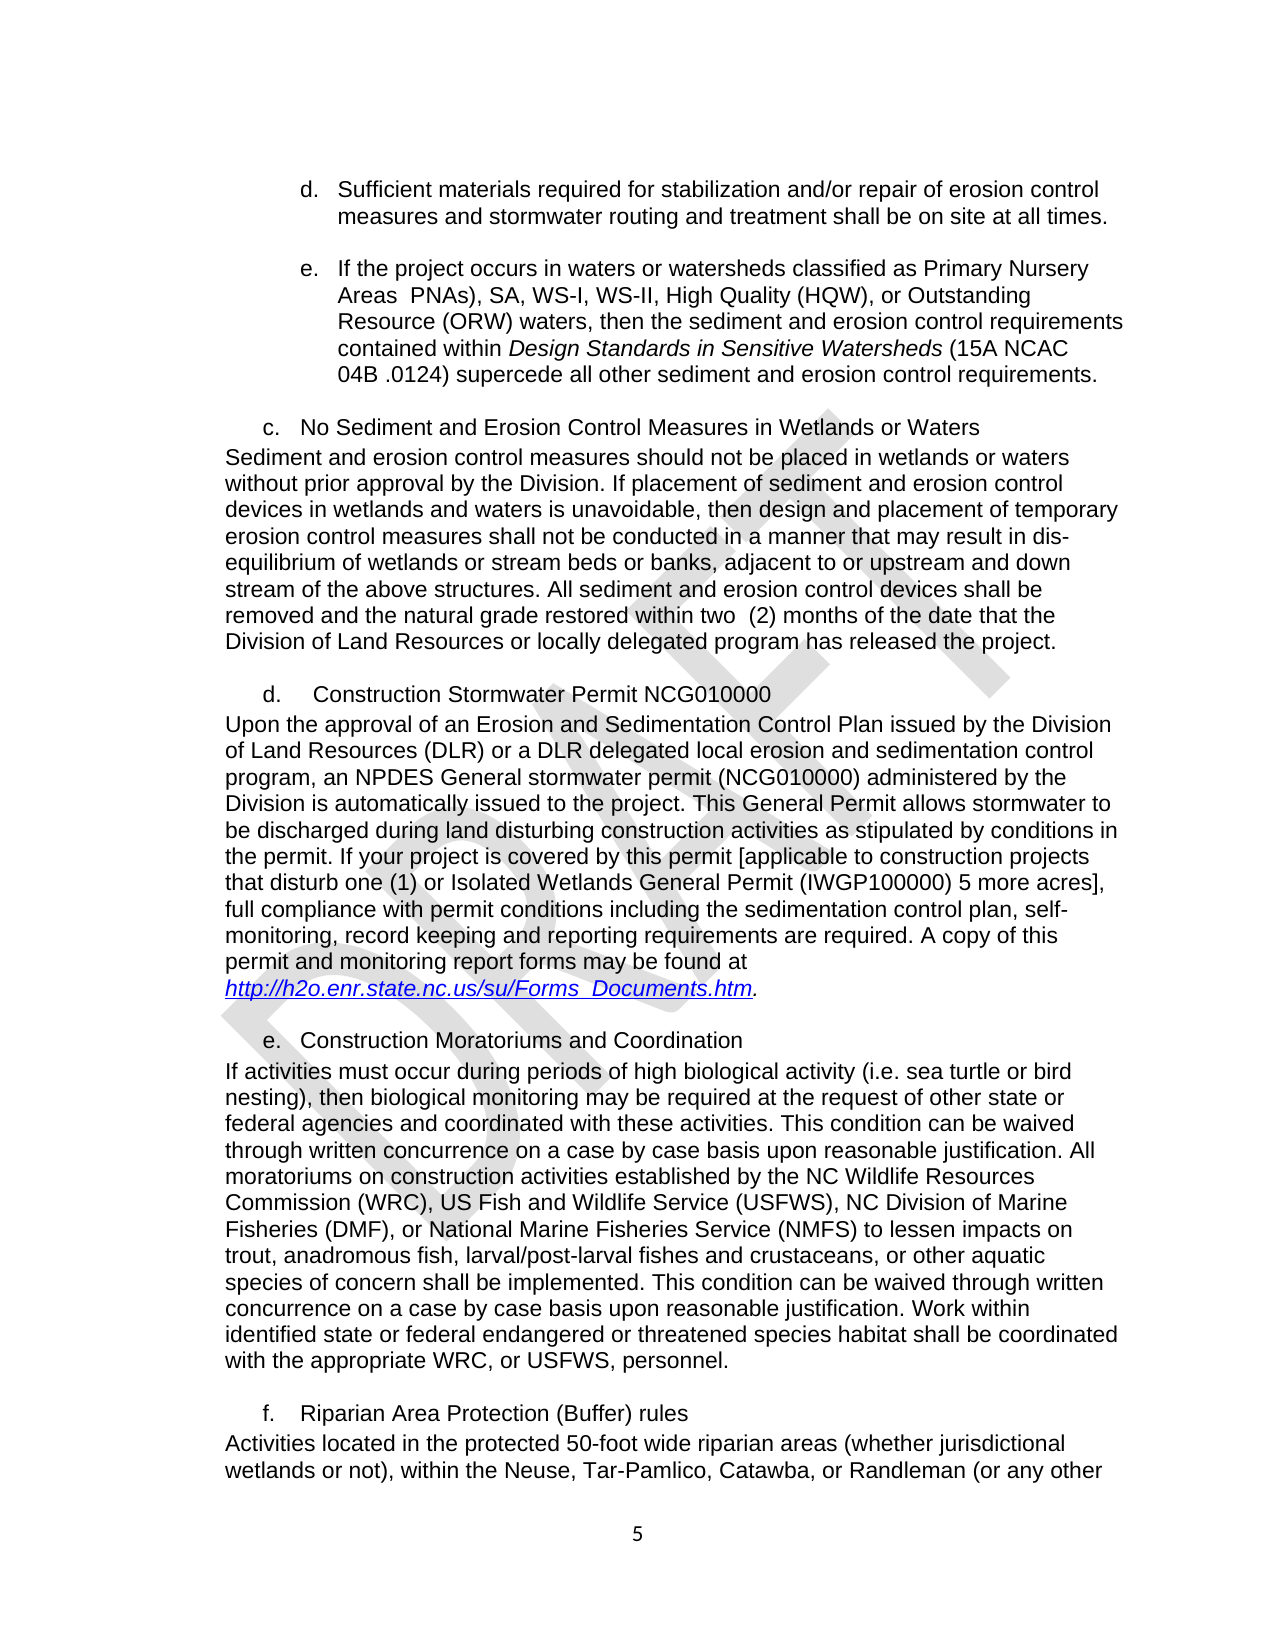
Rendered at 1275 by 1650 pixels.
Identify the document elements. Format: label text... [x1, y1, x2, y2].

list Construction Stormwater Permit NCG010000 [262, 681, 1125, 707]
list Riparian Area Protection (Buffer) rules [262, 1400, 1125, 1427]
list Sediment and erosion control measures should not be placed in wetlands or waters without prior approval by the Division. If placement of sediment and erosion control devices in wetlands and waters is unavoidable, then design and placement of temporary erosion control measures shall not be conducted in a manner that may result in dis-equilibrium of wetlands or stream beds or banks, adjacent to or upstream and down stream of the above structures. All sediment and erosion control devices shall be removed and the natural grade restored within two (2) months of the date that the Division of Land Resources or locally delegated program has released the project. [225, 444, 1125, 654]
list If the project occurs in waters or watersheds classified as Primary Nursery Areas PNAs), SA, WS-I, WS-II, High Quality (HQW), or Outstanding Resource (ORW) waters, then the sediment and erosion control requirements contained within Design Standards in Sensitive Watersheds (15A NCAC 04B .0124) supercede all other sediment and erosion control requirements. [300, 255, 1125, 387]
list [225, 1430, 1125, 1483]
list If activities must occur during periods of high biological activity (i.e. sea turtle or bird nesting), then biological monitoring may be required at the request of other state or federal agencies and coordinated with these activities. This condition can be waived through written concurrence on a case by case basis upon reasonable justification. All moratoriums on construction activities established by the NC Wildlife Resources Commission (WRC), US Fish and Wildlife Service (USFWS), NC Division of Marine Fisheries (DMF), or National Marine Fisheries Service (NMFS) to lessen impacts on trout, anadromous fish, larval/post-larval fishes and crustaceans, or other aquatic species of concern shall be implemented. This condition can be waived through written concurrence on a case by case basis upon reasonable justification. Work within identified state or federal endangered or threatened species habitat shall be coordinated with the appropriate WRC, or USFWS, personnel. [225, 1058, 1125, 1374]
list Upon the approval of an Erosion and Sedimentation Control Plan issued by the Division of Land Resources (DLR) or a DLR delegated local erosion and sedimentation control program, an NPDES General stormwater permit (NCG010000) administered by the Division is automatically issued to the project. This General Permit allows stormwater to be discharged during land disturbing construction activities as stipulated by conditions in the permit. If your project is covered by this permit [applicable to construction projects that disturb one (1) or Isolated Wetlands General Permit (IWGP100000) 5 more acres], full compliance with permit conditions including the sedimentation control plan, self-monitoring, record keeping and reporting requirements are required. A copy of this permit and monitoring report forms may be found at http://h2o.enr.state.nc.us/su/Forms_Documents.htm. [225, 711, 1125, 1001]
list Construction Moratoriums and Coordination [262, 1027, 1125, 1054]
list Sufficient materials required for stabilization and/or repair of erosion control measures and stormwater routing and treatment shall be on site at all times. [300, 176, 1125, 229]
list No Sediment and Erosion Control Measures in Wetlands or Waters [262, 413, 1125, 440]
